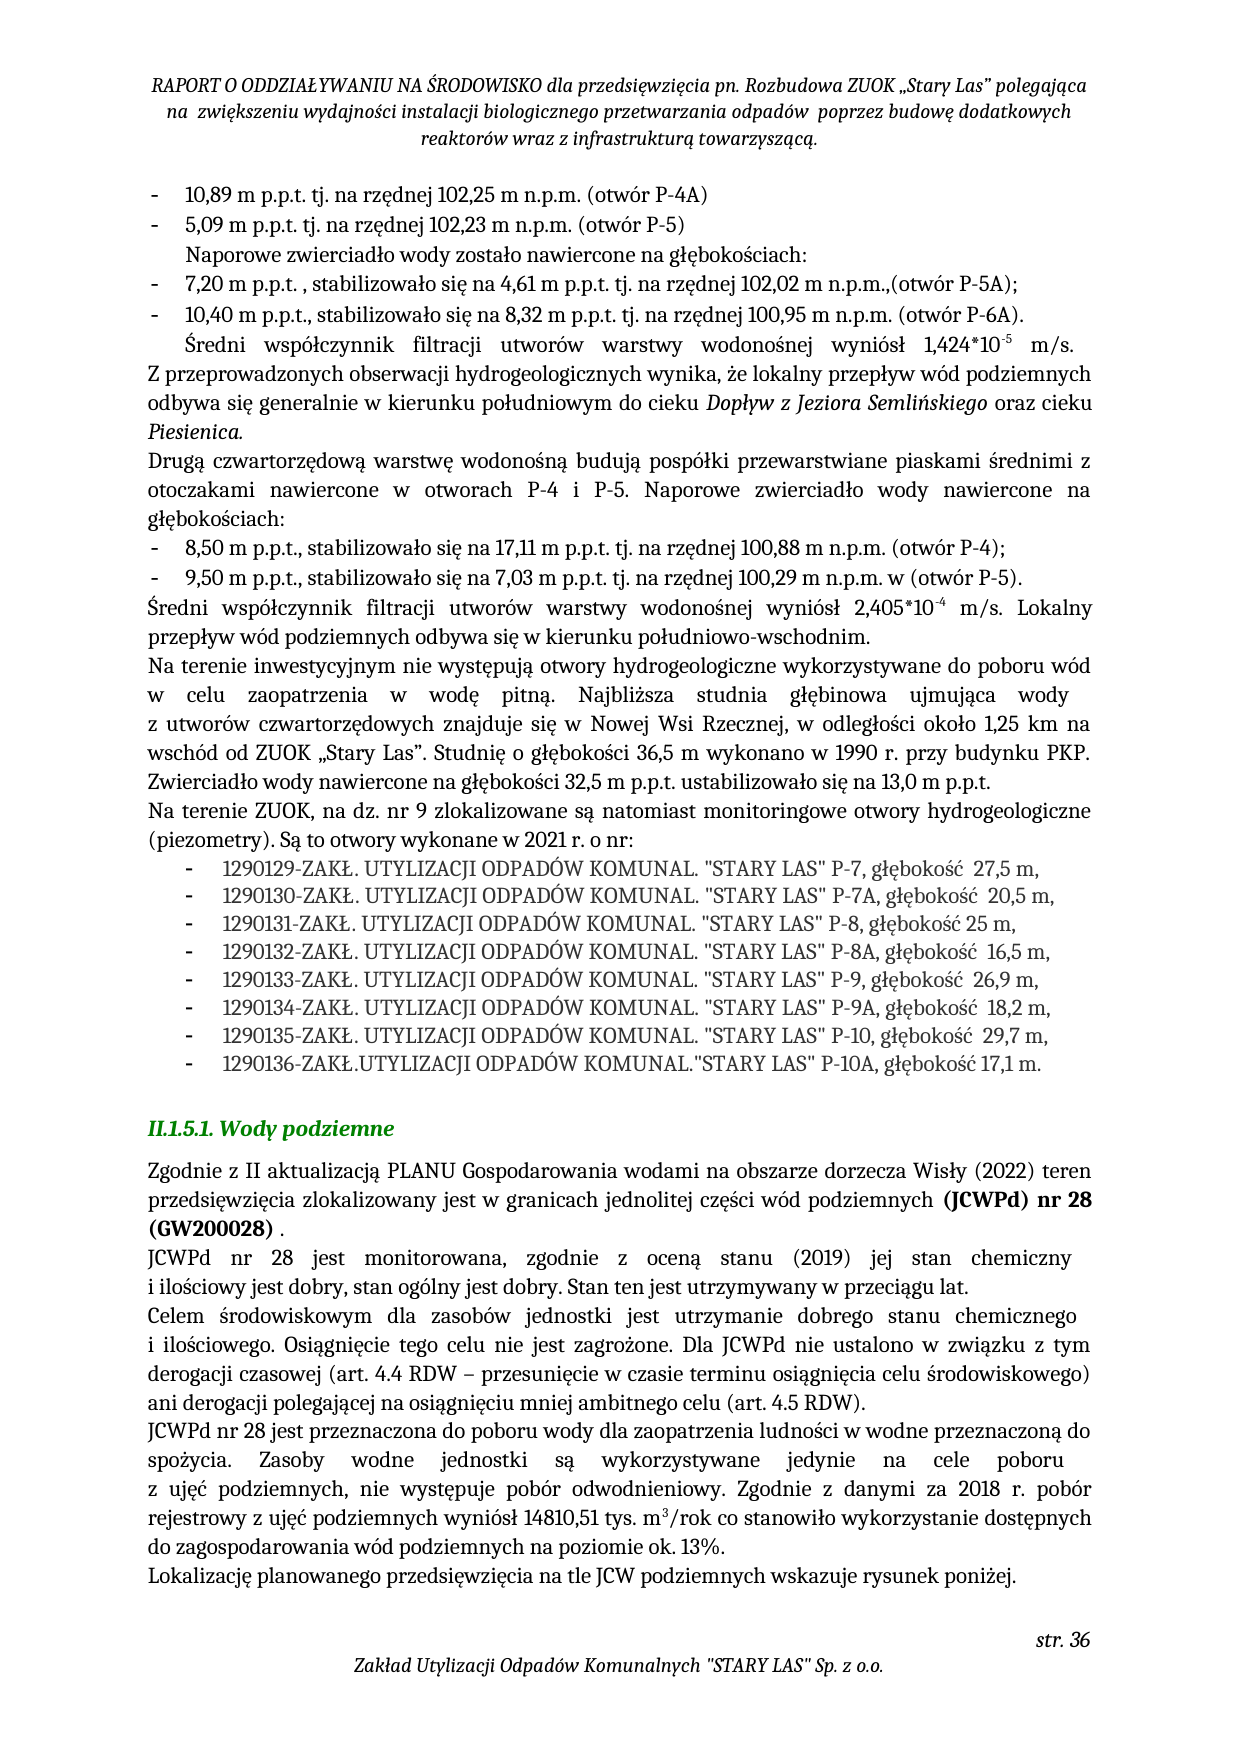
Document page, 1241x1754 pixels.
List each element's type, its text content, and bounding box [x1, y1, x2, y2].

subtitle II.1.5.1. Wody podziemne [148, 1116, 1092, 1143]
list 10,89 m p.p.t. tj. na rzędnej 102,25 m n.p.m. (otwór P-4A) [148, 182, 1092, 209]
text Naporowe zwierciadło wody zostało nawiercone na głębokościach: [148, 242, 1092, 269]
text Zgodnie z II aktualizacją PLANU Gospodarowania wodami na obszarze dorzecza Wisły (2022) teren przedsięwzięcia zlokalizowany jest w granicach jednolitej części wód podziemnych (JCWPd) nr 28 (GW200028) . [148, 1158, 1092, 1242]
list 10,40 m p.p.t., stabilizowało się na 8,32 m p.p.t. tj. na rzędnej 100,95 m n.p.m. (otwór P-6A). [148, 301, 1092, 329]
list 8,50 m p.p.t., stabilizowało się na 17,11 m p.p.t. tj. na rzędnej 100,88 m n.p.m. (otwór P-4); [148, 534, 1092, 562]
text Na terenie inwestycyjnym nie występują otwory hydrogeologiczne wykorzystywane do poboru wód w celu zaopatrzenia w wodę pitną. Najbliższa studnia głębinowa ujmująca wody z utworów czwartorzędowych znajduje się w Nowej Wsi Rzecznej, w odległości około 1,25 km na wschód od ZUOK „Stary Las”. Studnię o głębokości 36,5 m wykonano w 1990 r. przy budynku PKP. Zwierciadło wody nawiercone na głębokości 32,5 m p.p.t. ustabilizowało się na 13,0 m p.p.t. [148, 653, 1092, 795]
text JCWPd nr 28 jest przeznaczona do poboru wody dla zaopatrzenia ludności w wodne przeznaczoną do spożycia. Zasoby wodne jednostki są wykorzystywane jedynie na cele poboru z ujęć podziemnych, nie występuje pobór odwodnieniowy. Zgodnie z danymi za 2018 r. pobór rejestrowy z ujęć podziemnych wyniósł 14810,51 tys. m3/rok co stanowiło wykorzystanie dostępnych do zagospodarowania wód podziemnych na poziomie ok. 13%. [148, 1418, 1092, 1561]
list 1290134-ZAKŁ. UTYLIZACJI ODPADÓW KOMUNAL. "STARY LAS" P-9A, głębokość 18,2 m, [185, 995, 1092, 1021]
text Celem środowiskowym dla zasobów jednostki jest utrzymanie dobrego stanu chemicznego i ilościowego. Osiągnięcie tego celu nie jest zagrożone. Dla JCWPd nie ustalono w związku z tym derogacji czasowej (art. 4.4 RDW – przesunięcie w czasie terminu osiągnięcia celu środowiskowego) ani derogacji polegającej na osiągnięciu mniej ambitnego celu (art. 4.5 RDW). [148, 1302, 1092, 1416]
text JCWPd nr 28 jest monitorowana, zgodnie z oceną stanu (2019) jej stan chemiczny i ilościowy jest dobry, stan ogólny jest dobry. Stan ten jest utrzymywany w przeciągu lat. [148, 1244, 1092, 1300]
text Średni współczynnik filtracji utworów warstwy wodonośnej wyniósł 2,405*10-4 m/s. Lokalny przepływ wód podziemnych odbywa się w kierunku południowo-wschodnim. [148, 595, 1092, 650]
list 1290130-ZAKŁ. UTYLIZACJI ODPADÓW KOMUNAL. "STARY LAS" P-7A, głębokość 20,5 m, [185, 883, 1092, 910]
text Lokalizację planowanego przedsięwzięcia na tle JCW podziemnych wskazuje rysunek poniżej. [148, 1563, 1092, 1589]
text Na terenie ZUOK, na dz. nr 9 zlokalizowane są natomiast monitoringowe otwory hydrogeologiczne (piezometry). Są to otwory wykonane w 2021 r. o nr: [148, 797, 1092, 853]
list 1290136-ZAKŁ.UTYLIZACJI ODPADÓW KOMUNAL."STARY LAS" P-10A, głębokość 17,1 m. [185, 1051, 1092, 1077]
list 1290135-ZAKŁ. UTYLIZACJI ODPADÓW KOMUNAL. "STARY LAS" P-10, głębokość 29,7 m, [185, 1023, 1092, 1049]
text Średni współczynnik filtracji utworów warstwy wodonośnej wyniósł 1,424*10-5 m/s. Z przeprowadzonych obserwacji hydrogeologicznych wynika, że lokalny przepływ wód podziemnych odbywa się generalnie w kierunku południowym do cieku Dopływ z Jeziora Semlińskiego oraz cieku Piesienica. [148, 332, 1092, 445]
list 9,50 m p.p.t., stabilizowało się na 7,03 m p.p.t. tj. na rzędnej 100,29 m n.p.m. w (otwór P-5). [148, 564, 1092, 592]
list 1290133-ZAKŁ. UTYLIZACJI ODPADÓW KOMUNAL. "STARY LAS" P-9, głębokość 26,9 m, [185, 967, 1092, 993]
list 1290132-ZAKŁ. UTYLIZACJI ODPADÓW KOMUNAL. "STARY LAS" P-8A, głębokość 16,5 m, [185, 939, 1092, 966]
list 1290129-ZAKŁ. UTYLIZACJI ODPADÓW KOMUNAL. "STARY LAS" P-7, głębokość 27,5 m, [185, 855, 1092, 882]
list 1290131-ZAKŁ. UTYLIZACJI ODPADÓW KOMUNAL. "STARY LAS" P-8, głębokość 25 m, [185, 911, 1092, 938]
text Drugą czwartorzędową warstwę wodonośną budują pospółki przewarstwiane piaskami średnimi z otoczakami nawiercone w otworach P-4 i P-5. Naporowe zwierciadło wody nawiercone na głębokościach: [148, 447, 1092, 532]
list 5,09 m p.p.t. tj. na rzędnej 102,23 m n.p.m. (otwór P-5) [148, 212, 1092, 239]
list 7,20 m p.p.t. , stabilizowało się na 4,61 m p.p.t. tj. na rzędnej 102,02 m n.p.m.,(otwór P-5A); [148, 271, 1092, 299]
